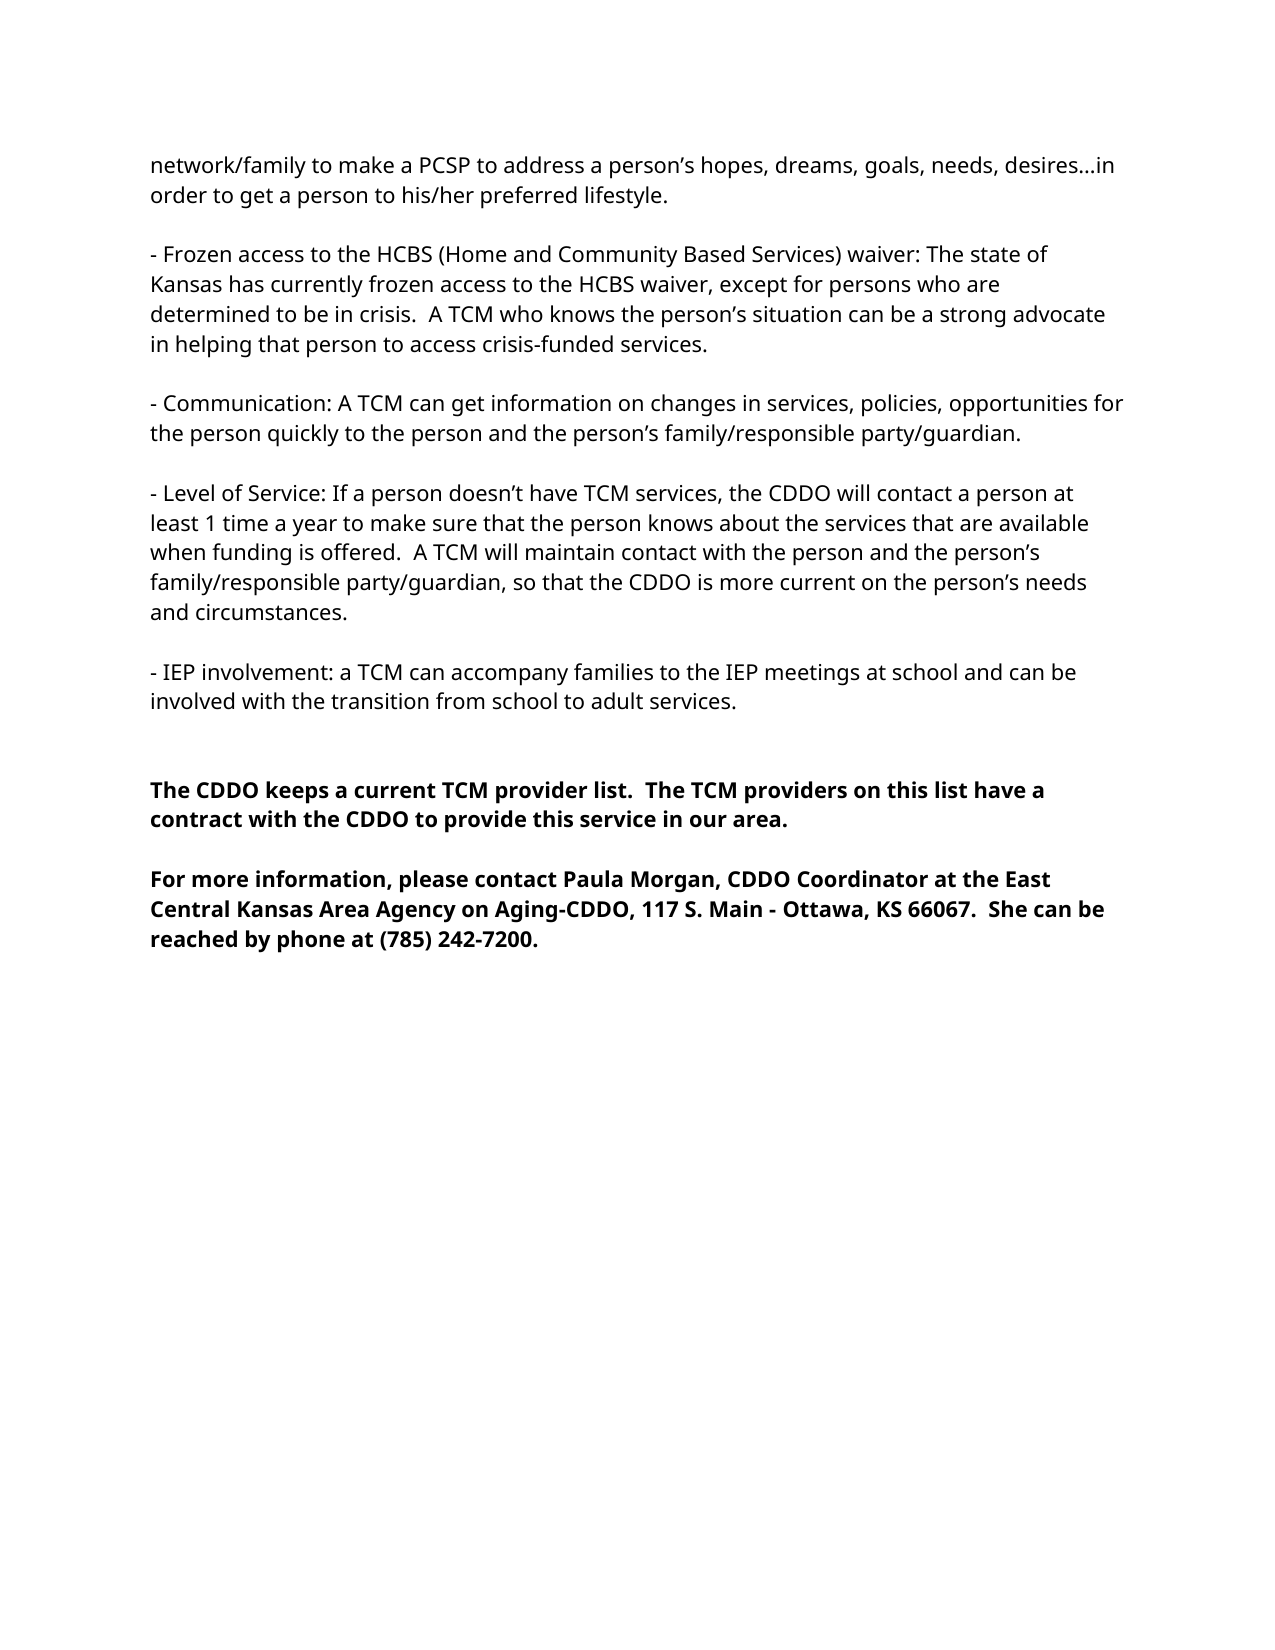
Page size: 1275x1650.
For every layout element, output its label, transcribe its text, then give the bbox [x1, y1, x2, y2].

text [150, 150, 1125, 209]
text - IEP involvement: a TCM can accompany families to the IEP meetings at school and can be involved with the transition from school to adult services. [150, 627, 1125, 745]
text - Frozen access to the HCBS (Home and Community Based Services) waiver: The state of Kansas has currently frozen access to the HCBS waiver, except for persons who are determined to be in crisis. A TCM who knows the person’s situation can be a strong advocate in helping that person to access crisis-funded services. [150, 209, 1125, 358]
text - Communication: A TCM can get information on changes in services, policies, opportunities for the person quickly to the person and the person’s family/responsible party/guardian. [150, 358, 1125, 448]
text - Level of Service: If a person doesn’t have TCM services, the CDDO will contact a person at least 1 time a year to make sure that the person knows about the services that are available when funding is offered. A TCM will maintain contact with the person and the person’s family/responsible party/guardian, so that the CDDO is more current on the person’s needs and circumstances. [150, 448, 1125, 627]
text The CDDO keeps a current TCM provider list. The TCM providers on this list have a contract with the CDDO to provide this service in our area. For more information, please contact Paula Morgan, CDDO Coordinator at the East Central Kansas Area Agency on Aging-CDDO, 117 S. Main - Ottawa, KS 66067. She can be reached by phone at (785) 242-7200. [150, 745, 1125, 953]
